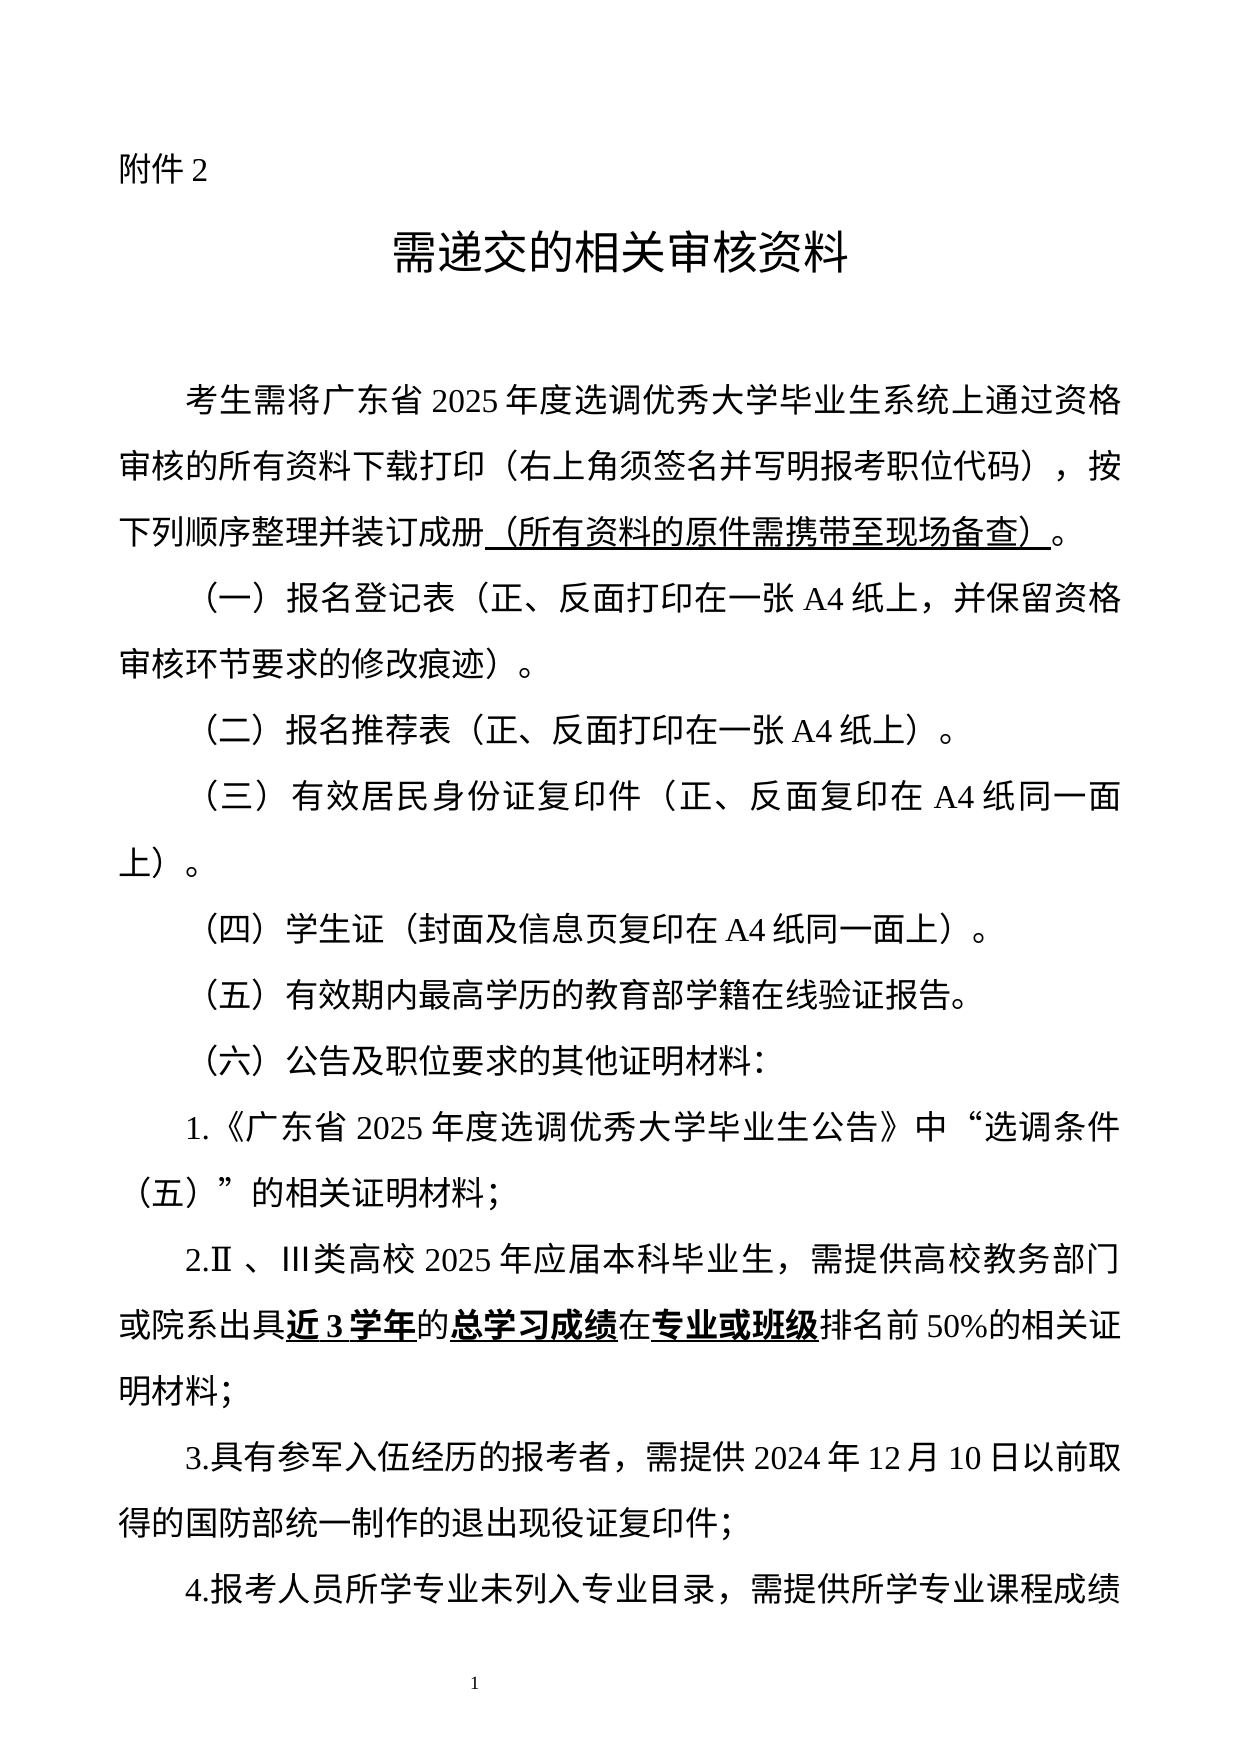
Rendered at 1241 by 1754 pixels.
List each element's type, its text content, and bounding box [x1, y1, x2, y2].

text （三）有效居民身份证复印件（正、反面复印在A4纸同一面上）。 [118, 761, 1122, 893]
list （六）公告及职位要求的其他证明材料： [118, 1026, 1122, 1092]
list 2.Ⅱ、Ⅲ类高校2025年应届本科毕业生，需提供高校教务部门或院系出具近3学年的总学习成绩在专业或班级排名前50%的相关证明材料； [118, 1224, 1122, 1422]
text 需递交的相关审核资料 [118, 200, 1122, 299]
text （二）报名推荐表（正、反面打印在一张A4纸上）。 [118, 695, 1122, 761]
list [118, 1554, 1122, 1620]
text 附件2 [118, 134, 1122, 200]
text （四）学生证（封面及信息页复印在A4纸同一面上）。 [118, 893, 1122, 959]
text （五）有效期内最高学历的教育部学籍在线验证报告。 [118, 959, 1122, 1026]
text 考生需将广东省2025年度选调优秀大学毕业生系统上通过资格审核的所有资料下载打印（右上角须签名并写明报考职位代码），按下列顺序整理并装订成册（所有资料的原件需携带至现场备查）。 [118, 365, 1122, 563]
list 1.《广东省2025年度选调优秀大学毕业生公告》中“选调条件（五）”的相关证明材料； [118, 1092, 1122, 1224]
list 3.具有参军入伍经历的报考者，需提供2024年12月10日以前取得的国防部统一制作的退出现役证复印件； [118, 1422, 1122, 1554]
text （一）报名登记表（正、反面打印在一张A4纸上，并保留资格审核环节要求的修改痕迹）。 [118, 563, 1122, 695]
